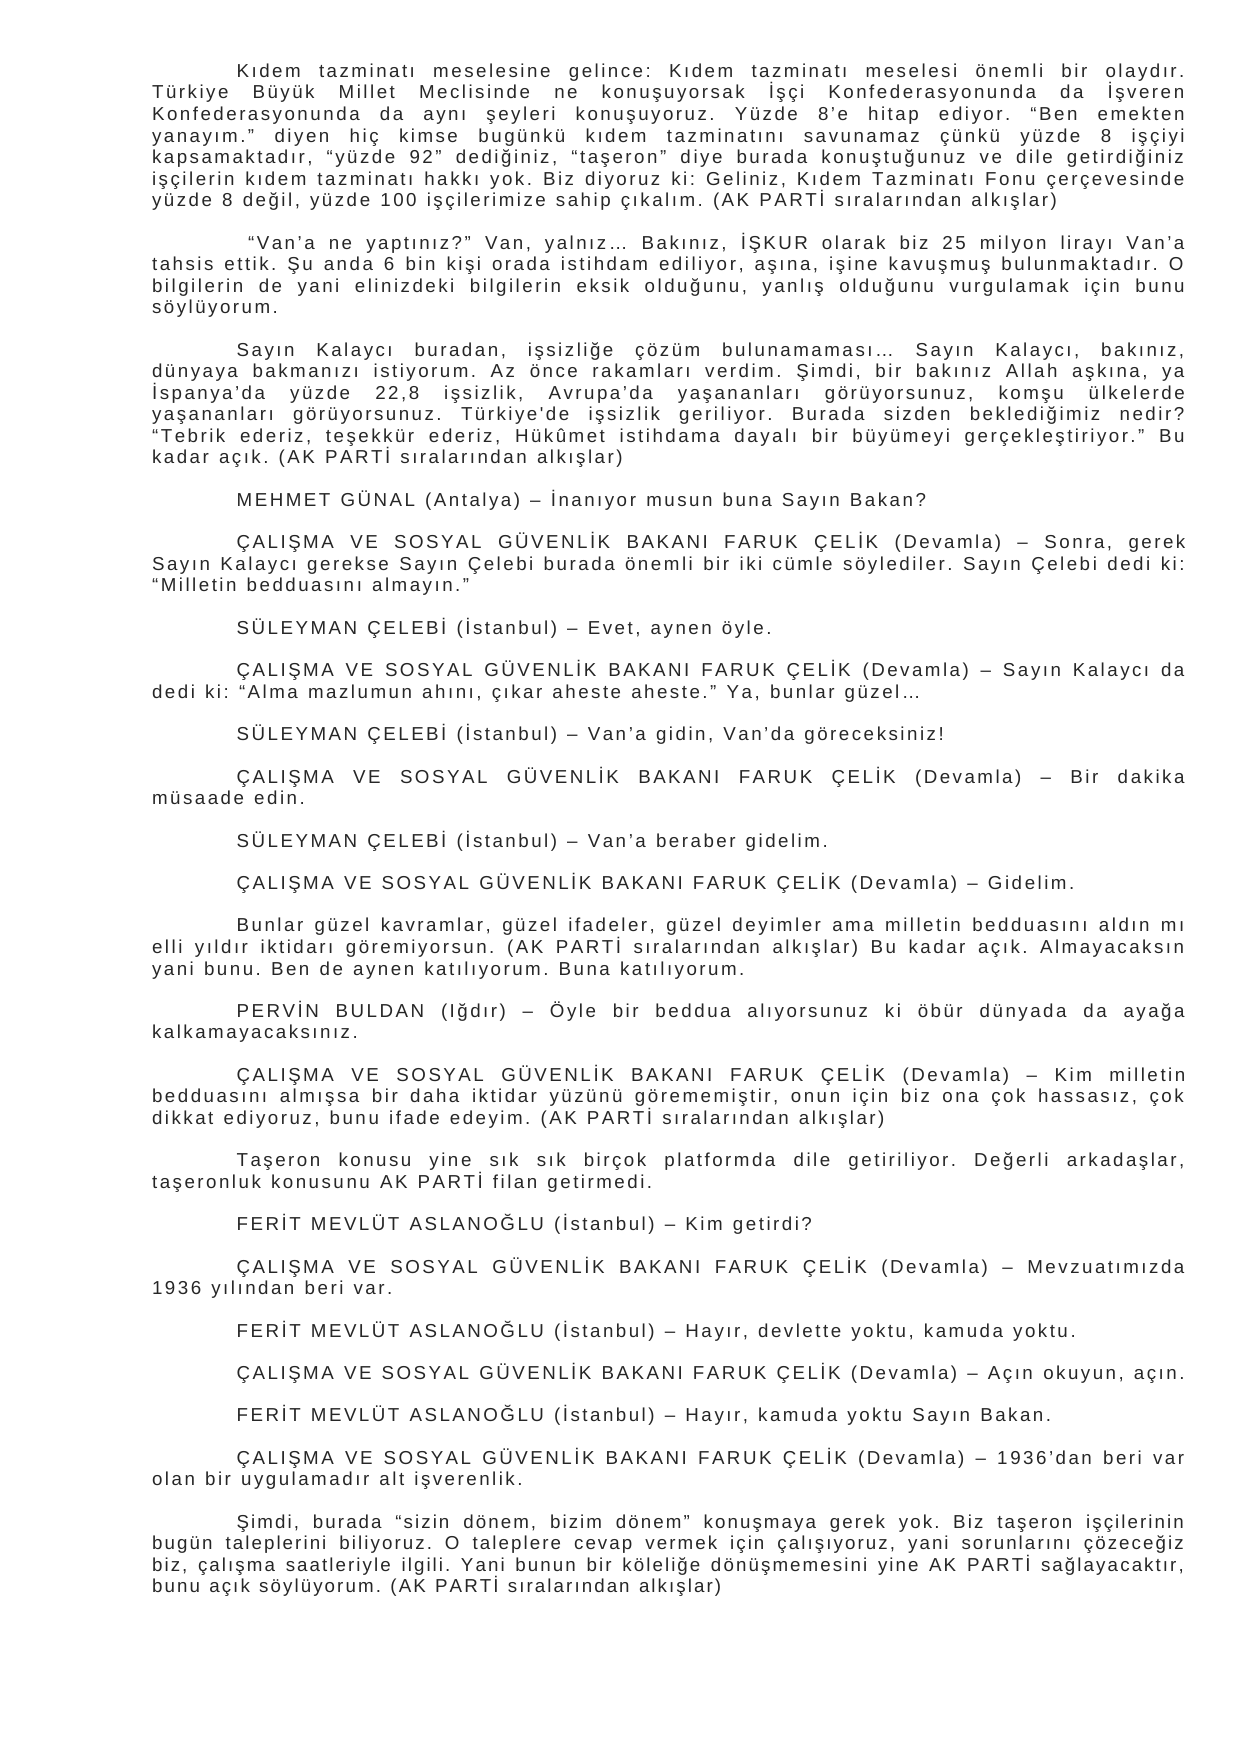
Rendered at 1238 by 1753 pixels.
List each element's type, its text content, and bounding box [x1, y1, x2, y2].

text SÜLEYMAN ÇELEBİ (İstanbul) – Van’a beraber gidelim. [152, 829, 1186, 851]
text Kıdem tazminatı meselesine gelince: Kıdem tazminatı meselesi önemli bir olaydır. Türkiye Büyük Millet Meclisinde ne konuşuyorsak İşçi Konfederasyonunda da İşveren Konfederasyonunda da aynı şeyleri konuşuyoruz. Yüzde 8’e hitap ediyor. “Ben emekten yanayım.” diyen hiç kimse bugünkü kıdem tazminatını savunamaz çünkü yüzde 8 işçiyi kapsamaktadır, “yüzde dediğiniz, “taşeron” diye burada konuştuğunuz ve dile getirdiğiniz işçilerin kıdem tazminatı hakkı yok. Biz diyoruz ki: Geliniz, Kıdem Tazminatı Fonu çerçevesinde yüzde 8 değil, yüzde 100 işçilerimize sahip çıkalım. (AK PARTİ sıralarından alkışlar) [152, 60, 1186, 211]
text FERİT MEVLÜT ASLANOĞLU (İstanbul) – Kim getirdi? [152, 1213, 1186, 1235]
text ÇALIŞMA VE SOSYAL GÜVENLİK BAKANI FARUK ÇELİK (Devamla) – Sonra, gerek Sayın Kalaycı gerekse Sayın Çelebi burada önemli bir iki cümle söylediler. Sayın Çelebi dedi ki: “Milletin bedduasını almayın.” [152, 531, 1186, 596]
text SÜLEYMAN ÇELEBİ (İstanbul) – Van’a gidin, Van’da göreceksiniz! [152, 723, 1186, 744]
text ÇALIŞMA VE SOSYAL GÜVENLİK BAKANI FARUK ÇELİK (Devamla) – Açın okuyun, açın. [152, 1362, 1186, 1383]
text ÇALIŞMA VE SOSYAL GÜVENLİK BAKANI FARUK ÇELİK (Devamla) – Kim milletin bedduasını almışsa bir daha iktidar yüzünü görememiştir, onun için biz ona çok hassasız, çok dikkat ediyoruz, bunu ifade edeyim. (AK PARTİ sıralarından alkışlar) [152, 1064, 1186, 1128]
text FERİT MEVLÜT ASLANOĞLU (İstanbul) – Hayır, kamuda yoktu Sayın Bakan. [152, 1404, 1186, 1426]
text ÇALIŞMA VE SOSYAL GÜVENLİK BAKANI FARUK ÇELİK (Devamla) – Bir dakika müsaade edin. [152, 765, 1186, 808]
text FERİT MEVLÜT ASLANOĞLU (İstanbul) – Hayır, devlette yoktu, kamuda yoktu. [152, 1319, 1186, 1341]
text SÜLEYMAN ÇELEBİ (İstanbul) – Evet, aynen öyle. [152, 617, 1186, 638]
text Bunlar güzel kavramlar, güzel ifadeler, güzel deyimler ama milletin bedduasını aldın mı elli yıldır iktidarı göremiyorsun. (AK PARTİ sıralarından alkışlar) Bu kadar açık. Almayacaksın yani bunu. Ben de aynen katılıyorum. Buna katılıyorum. [152, 914, 1186, 979]
text Sayın Kalaycı buradan, işsizliğe çözüm bulunamaması… Sayın Kalaycı, bakınız, dünyaya bakmanızı istiyorum. Az önce rakamları verdim. Şimdi, bir bakınız Allah aşkına, ya İspanya’da yüzde 22,8 işsizlik, Avrupa’da yaşananları görüyorsunuz, komşu ülkelerde yaşananları görüyorsunuz. Türkiye'de işsizlik geriliyor. Burada sizden beklediğimiz nedir? “Tebrik ederiz, teşekkür ederiz, Hükûmet istihdama dayalı bir büyümeyi gerçekleştiriyor.” Bu kadar açık. (AK PARTİ sıralarından alkışlar) [152, 338, 1186, 468]
text ÇALIŞMA VE SOSYAL GÜVENLİK BAKANI FARUK ÇELİK (Devamla) – Gidelim. [152, 872, 1186, 893]
text Şimdi, burada “sizin dönem, bizim dönem” konuşmaya gerek yok. Biz taşeron işçilerinin bugün taleplerini biliyoruz. O taleplere cevap vermek için çalışıyoruz, yani sorunlarını çözeceğiz biz, çalışma saatleriyle ilgili. Yani bunun bir köleliğe dönüşmemesini yine AK PARTİ sağlayacaktır, bunu açık söylüyorum. (AK PARTİ sıralarından alkışlar) [152, 1511, 1186, 1597]
text “Van’a ne yaptınız?” Van, yalnız… Bakınız, İŞKUR olarak biz 25 milyon lirayı Van’a tahsis ettik. Şu anda 6 bin kişi orada istihdam ediliyor, aşına, işine kavuşmuş bulunmaktadır. O bilgilerin de yani elinizdeki bilgilerin eksik olduğunu, yanlış olduğunu vurgulamak için bunu söylüyorum. [152, 231, 1186, 318]
text PERVİN BULDAN (Iğdır) – Öyle bir beddua alıyorsunuz ki öbür dünyada da ayağa kalkamayacaksınız. [152, 1000, 1186, 1043]
text ÇALIŞMA VE SOSYAL GÜVENLİK BAKANI FARUK ÇELİK (Devamla) – Sayın Kalaycı da dedi ki: “Alma mazlumun ahını, çıkar aheste aheste.” Ya, bunlar güzel… [152, 659, 1186, 702]
text Taşeron konusu yine sık sık birçok platformda dile getiriliyor. Değerli arkadaşlar, taşeronluk konusunu AK PARTİ filan getirmedi. [152, 1149, 1186, 1192]
text MEHMET GÜNAL (Antalya) – İnanıyor musun buna Sayın Bakan? [152, 489, 1186, 510]
text ÇALIŞMA VE SOSYAL GÜVENLİK BAKANI FARUK ÇELİK (Devamla) – 1936’dan beri var olan bir uygulamadır alt işverenlik. [152, 1447, 1186, 1490]
text ÇALIŞMA VE SOSYAL GÜVENLİK BAKANI FARUK ÇELİK (Devamla) – Mevzuatımızda 1936 yılından beri var. [152, 1256, 1186, 1299]
